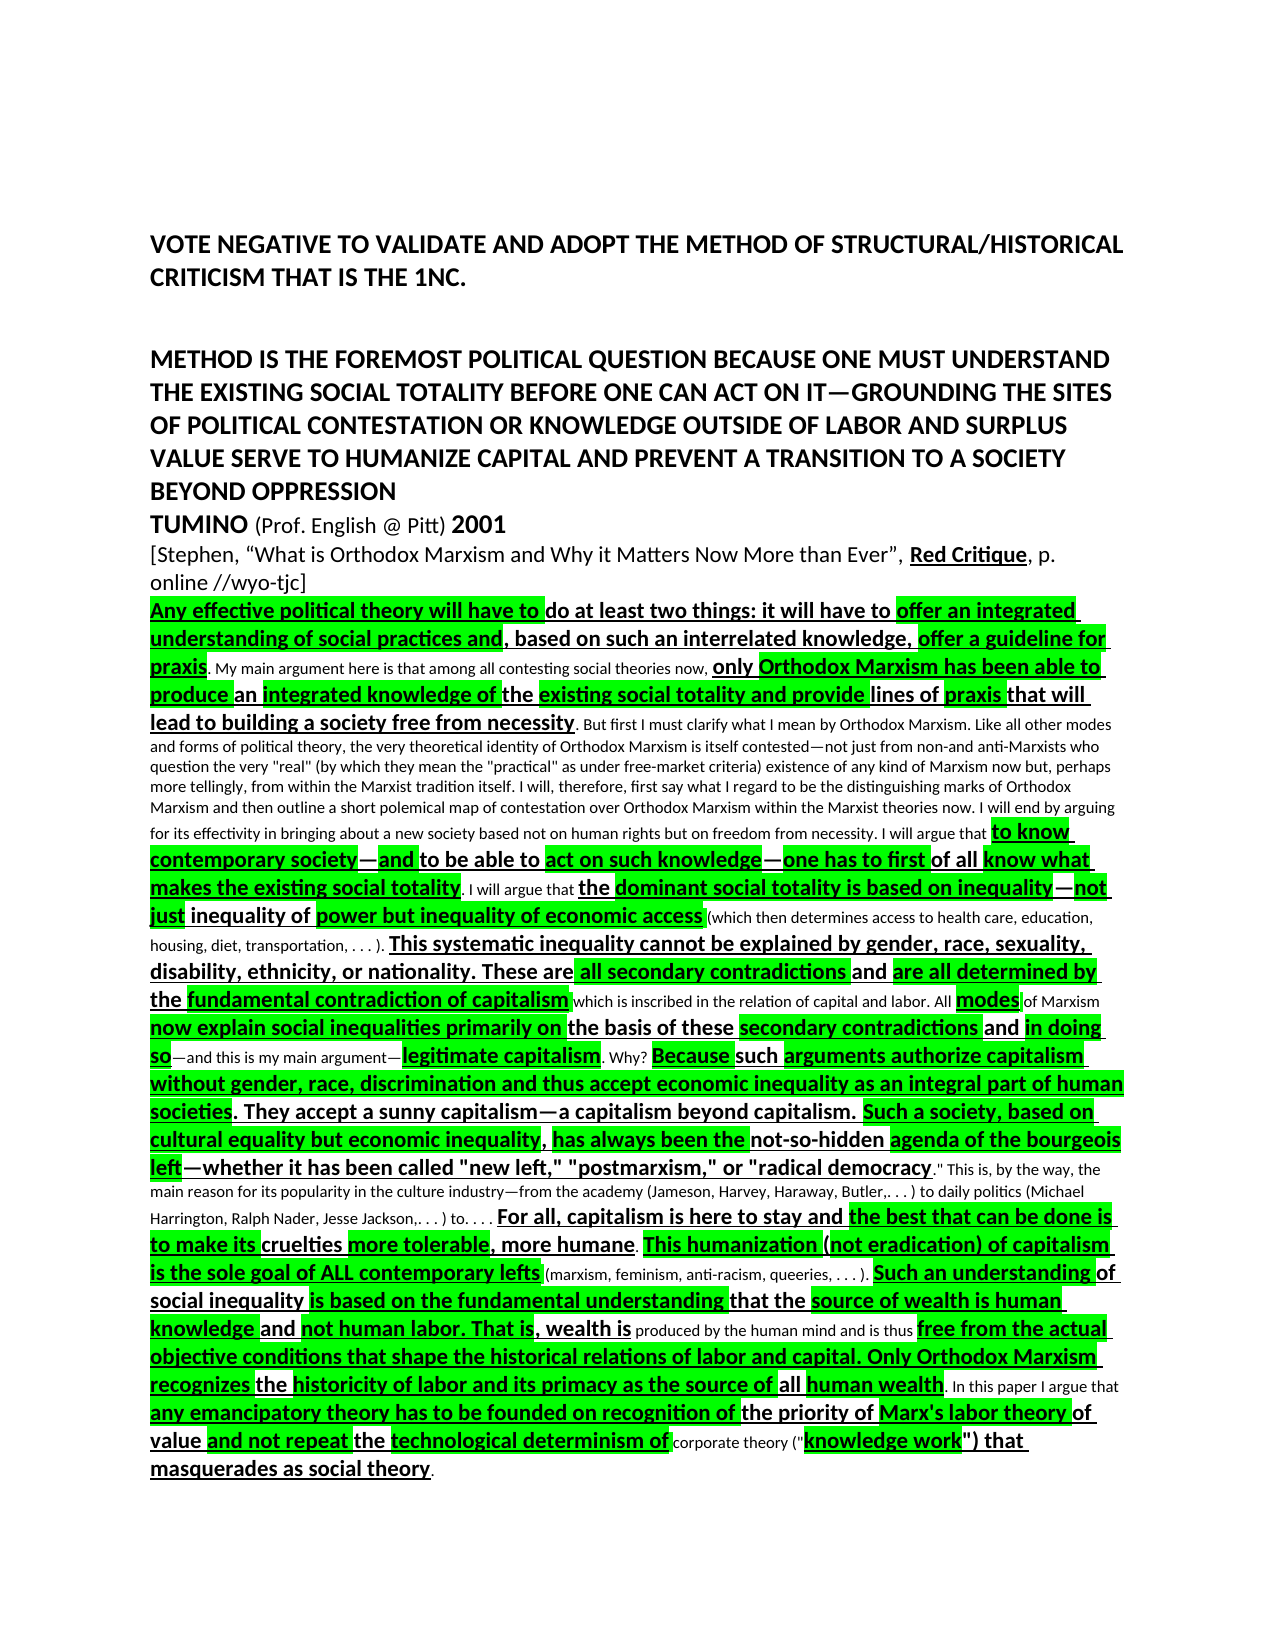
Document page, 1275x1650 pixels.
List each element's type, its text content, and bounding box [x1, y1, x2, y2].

text TUMINO (Prof. English @ Pitt) 2001 [150, 507, 1125, 540]
subtitle VOTE NEGATIVE TO VALIDATE AND ADOPT THE METHOD OF STRUCTURAL/HISTORICAL CRITICISM THAT IS THE 1NC. [150, 227, 1125, 293]
text [Stephen, “What is Orthodox Marxism and Why it Matters Now More than Ever”, Red Critique, p. online //wyo-tjc] [150, 540, 1125, 596]
text Any effective political theory will have to do at least two things: it will have to offer an integrated understanding of social practices and, based on such an interrelated knowledge, offer a guideline for praxis. My main argument here is that among all contesting social theories now, only Orthodox Marxism has been able to produce an integrated knowledge of the existing social totality and provide lines of praxis that will lead to building a society free from necessity. But first I must clarify what I mean by Orthodox Marxism. Like all other modes and forms of political theory, the very theoretical identity of Orthodox Marxism is itself contested—not just from non-and anti-Marxists who question the very "real" (by which they mean the "practical" as under free-market criteria) existence of any kind of Marxism now but, perhaps more tellingly, from within the Marxist tradition itself. I will, therefore, first say what I regard to be the distinguishing marks of Orthodox Marxism and then outline a short polemical map of contestation over Orthodox Marxism within the Marxist theories now. I will end by arguing for its effectivity in bringing about a new society based not on human rights but on freedom from necessity. I will argue that to know contemporary society—and to be able to act on such knowledge—one has to first of all know what makes the existing social totality. I will argue that the dominant social totality is based on inequality—not just inequality of power but inequality of economic access (which then determines access to health care, education, housing, diet, transportation, . . . ). This systematic inequality cannot be explained by gender, race, sexuality, disability, ethnicity, or nationality. These are all secondary contradictions and are all determined by the fundamental contradiction of capitalism which is inscribed in the relation of capital and labor. All modes of Marxism now explain social inequalities primarily on the basis of these secondary contradictions and in doing so—and this is my main argument—legitimate capitalism. Why? Because such arguments authorize capitalism without gender, race, discrimination and thus accept economic inequality as an integral part of human societies. They accept a sunny capitalism—a capitalism beyond capitalism. Such a society, based on cultural equality but economic inequality, has always been the not-so-hidden agenda of the bourgeois left—whether it has been called "new left," "postmarxism," or "radical democracy." This is, by the way, the main reason for its popularity in the culture industry—from the academy (Jameson, Harvey, Haraway, Butler,. . . ) to daily politics (Michael Harrington, Ralph Nader, Jesse Jackson,. . . ) to. . . . For all, capitalism is here to stay and the best that can be done is to make its cruelties more tolerable, more humane. This humanization (not eradication) of capitalism is the sole goal of ALL contemporary lefts (marxism, feminism, anti-racism, queeries, . . . ). Such an understanding of social inequality is based on the fundamental understanding that the source of wealth is human knowledge and not human labor. That is, wealth is produced by the human mind and is thus free from the actual objective conditions that shape the historical relations of labor and capital. Only Orthodox Marxism recognizes the historicity of labor and its primacy as the source of all human wealth. In this paper I argue that any emancipatory theory has to be founded on recognition of the priority of Marx's labor theory of value and not repeat the technological determinism of corporate theory ("knowledge work") that masquerades as social theory. [150, 596, 1125, 1482]
subtitle METHOD IS THE FOREMOST POLITICAL QUESTION BECAUSE ONE MUST UNDERSTAND THE EXISTING SOCIAL TOTALITY BEFORE ONE CAN ACT ON IT—GROUNDING THE SITES OF POLITICAL CONTESTATION OR KNOWLEDGE OUTSIDE OF LABOR AND SURPLUS VALUE SERVE TO HUMANIZE CAPITAL AND PREVENT A TRANSITION TO A SOCIETY BEYOND OPPRESSION [150, 342, 1125, 507]
